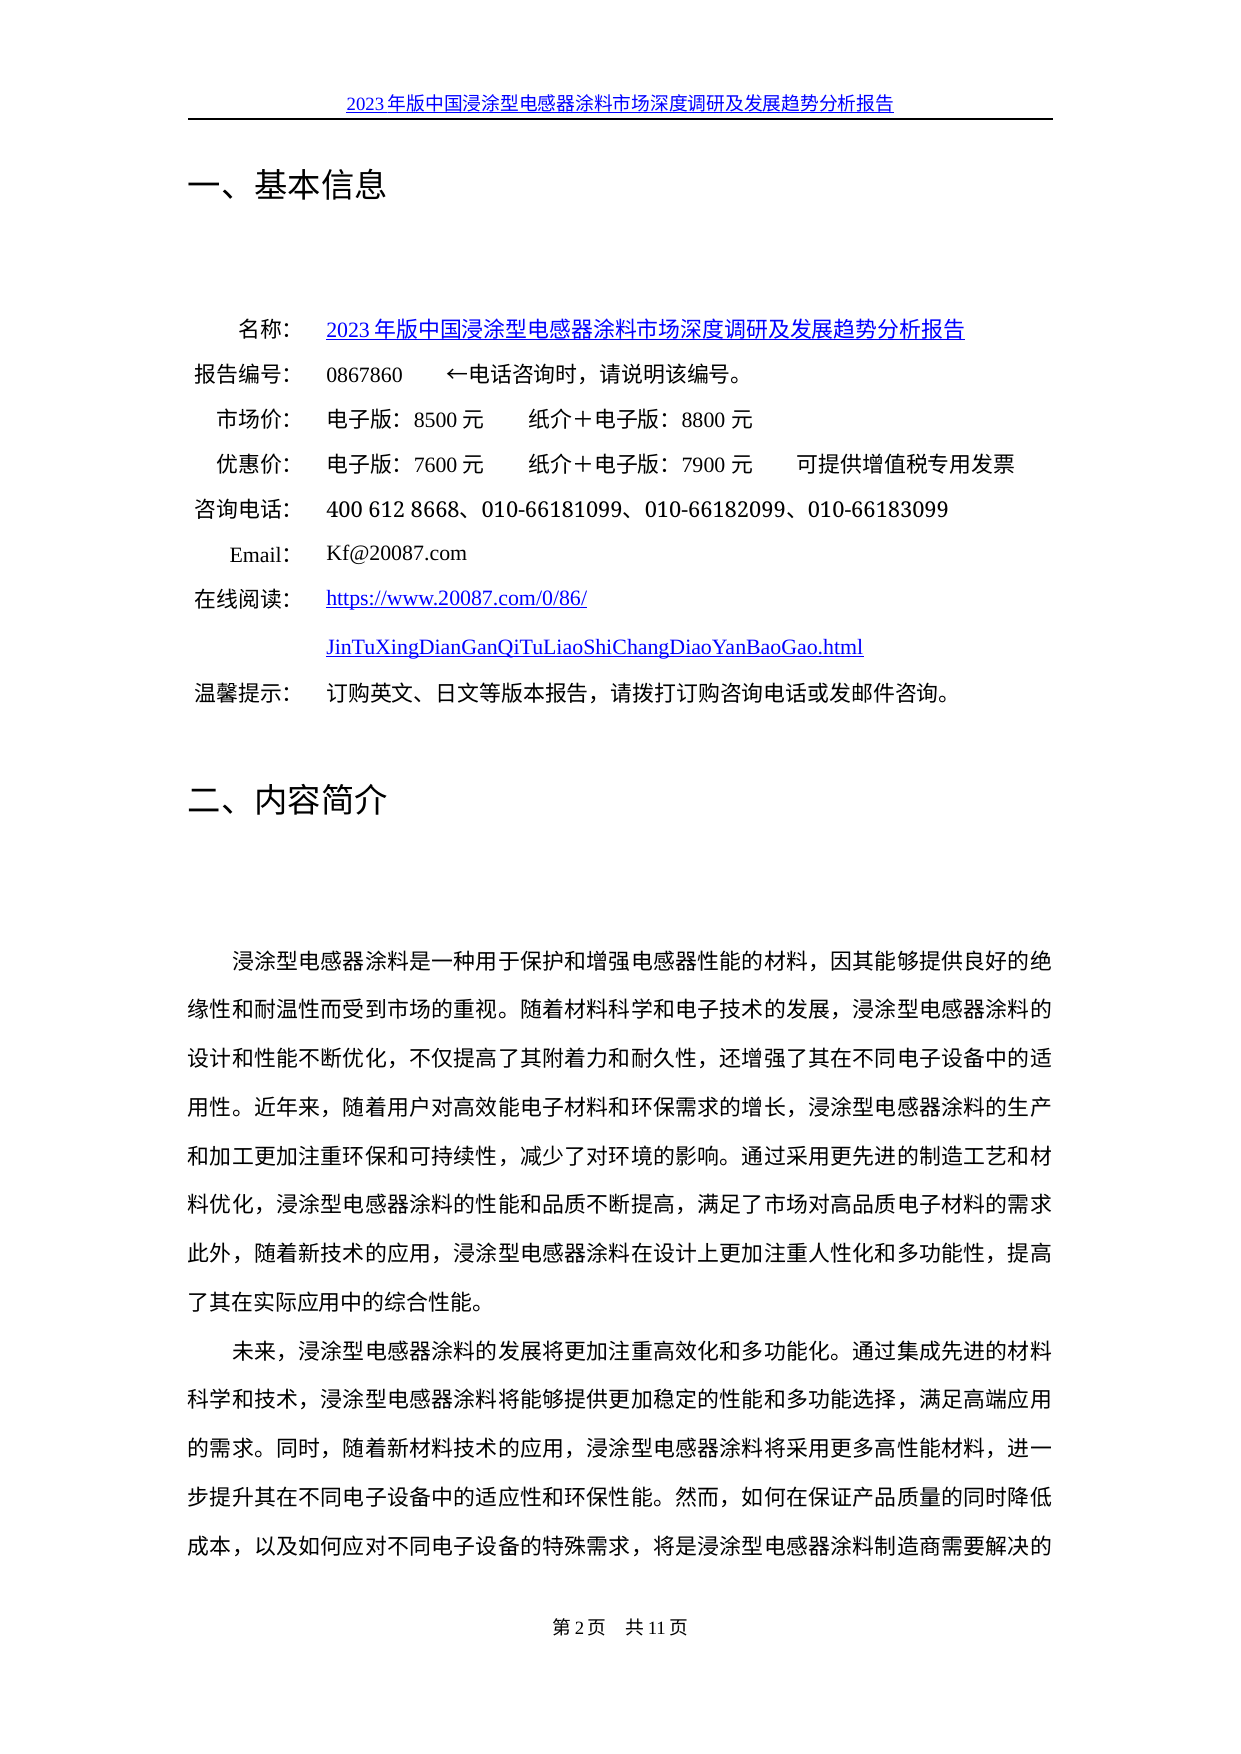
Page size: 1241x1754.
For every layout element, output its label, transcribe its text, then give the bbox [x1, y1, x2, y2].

table_header 名称： [167, 312, 315, 357]
table_cell 电子版：7600 元 纸介＋电子版：7900 元 可提供增值税专用发票 [315, 447, 1073, 492]
table_cell 优惠价： [167, 447, 315, 492]
table_cell 报告编号： [167, 357, 315, 402]
table_cell 订购英文、日文等版本报告，请拨打订购咨询电话或发邮件咨询。 [315, 675, 1073, 720]
table_header 2023年版中国浸涂型电感器涂料市场深度调研及发展趋势分析报告 [315, 312, 1073, 357]
table_cell 温馨提示： [167, 675, 315, 720]
table_cell 400 612 8668、010-66181099、010-66182099、010-66183099 [315, 492, 1073, 537]
table_cell 0867860 ←电话咨询时，请说明该编号。 [315, 357, 1073, 402]
table_cell [315, 582, 1073, 675]
title 二、内容简介 [187, 766, 1053, 831]
table_cell 咨询电话： [167, 492, 315, 537]
table_cell 在线阅读： [167, 582, 315, 675]
table_cell Email： [167, 537, 315, 582]
table_cell Kf@20087.com [315, 537, 1073, 582]
table_cell 电子版：8500 元 纸介＋电子版：8800 元 [315, 402, 1073, 447]
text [187, 943, 1053, 1561]
table_cell 市场价： [167, 402, 315, 447]
title 一、基本信息 [187, 150, 1053, 215]
